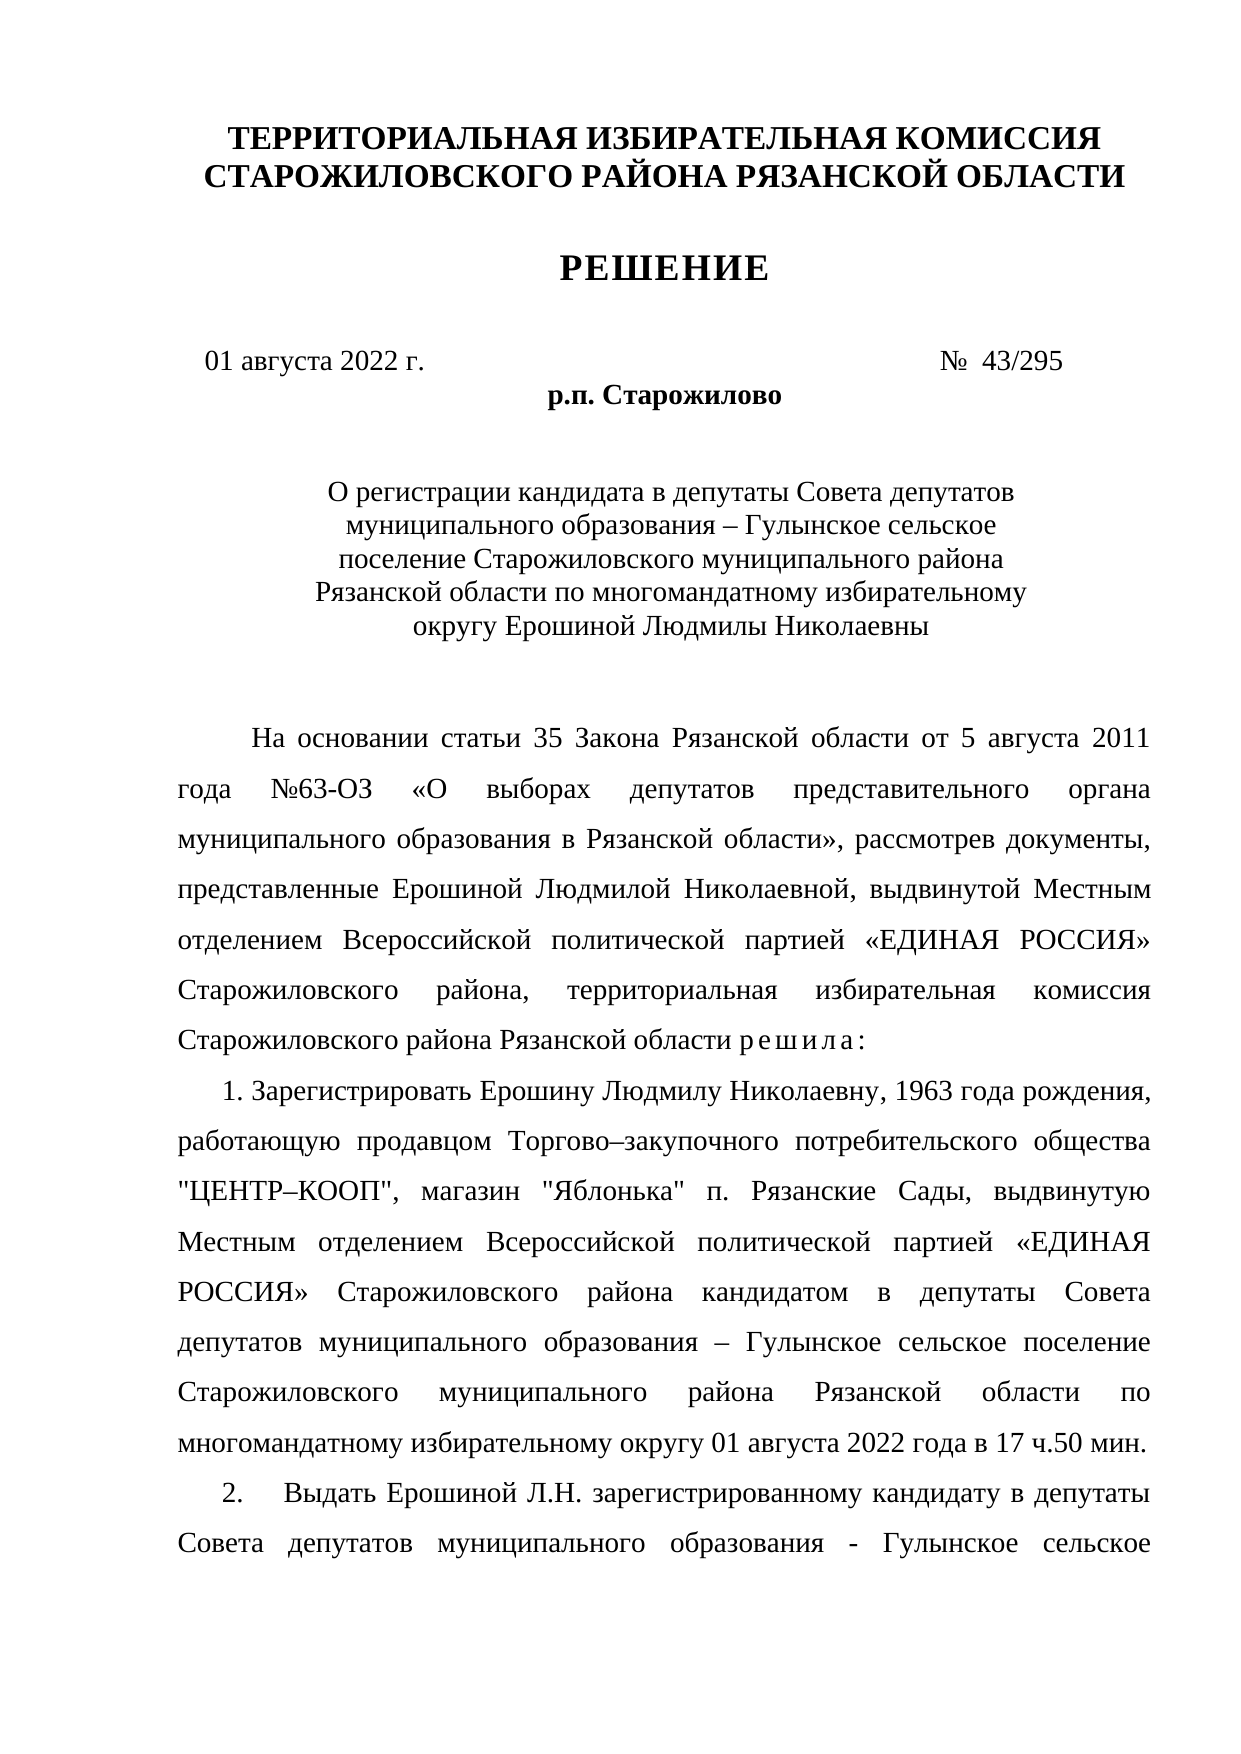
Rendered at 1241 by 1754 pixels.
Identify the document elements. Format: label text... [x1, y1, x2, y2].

text На основании статьи 35 Закона Рязанской области от 5 августа 2011 года №63-ОЗ «О выборах депутатов представительного органа муниципального образования в Рязанской области», рассмотрев документы, представленные Ерошиной Людмилой Николаевной, выдвинутой Местным отделением Всероссийской политической партией «ЕДИНАЯ РОССИЯ» Старожиловского района, территориальная избирательная комиссия Старожиловского района Рязанской области решила: [177, 721, 1152, 1056]
text 1. Зарегистрировать Ерошину Людмилу Николаевну, 1963 года рождения, работающую продавцом Торгово–закупочного потребительского общества "ЦЕНТР–КООП", магазин "Яблонька" п. Рязанские Сады, выдвинутую Местным отделением Всероссийской политической партией «ЕДИНАЯ РОССИЯ» Старожиловского района кандидатом в депутаты Совета депутатов муниципального образования – Гулынское сельское поселение Старожиловского муниципального района Рязанской области по многомандатному избирательному округу 01 августа 2022 года в 17 ч.50 мин. [177, 1073, 1152, 1458]
table_header р.п. Старожилово [490, 343, 839, 410]
table_header О регистрации кандидата в депутаты Совета депутатов муниципального образования – Гулынское сельское поселение Старожиловского муниципального района Рязанской области по многомандатному избирательному округу Ерошиной Людмилы Николаевны [290, 474, 1052, 641]
table_header № 43/295 [840, 343, 1163, 410]
table_header 01 августа 2022 г. [140, 343, 489, 410]
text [177, 1475, 1152, 1559]
subtitle РЕШЕНИЕ [177, 245, 1152, 288]
text ТЕРРИТОРИАЛЬНАЯ ИЗБИРАТЕЛЬНАЯ КОМИССИЯ СТАРОЖИЛОВСКОГО РАЙОНА РЯЗАНСКОЙ ОБЛАСТИ [177, 118, 1152, 195]
